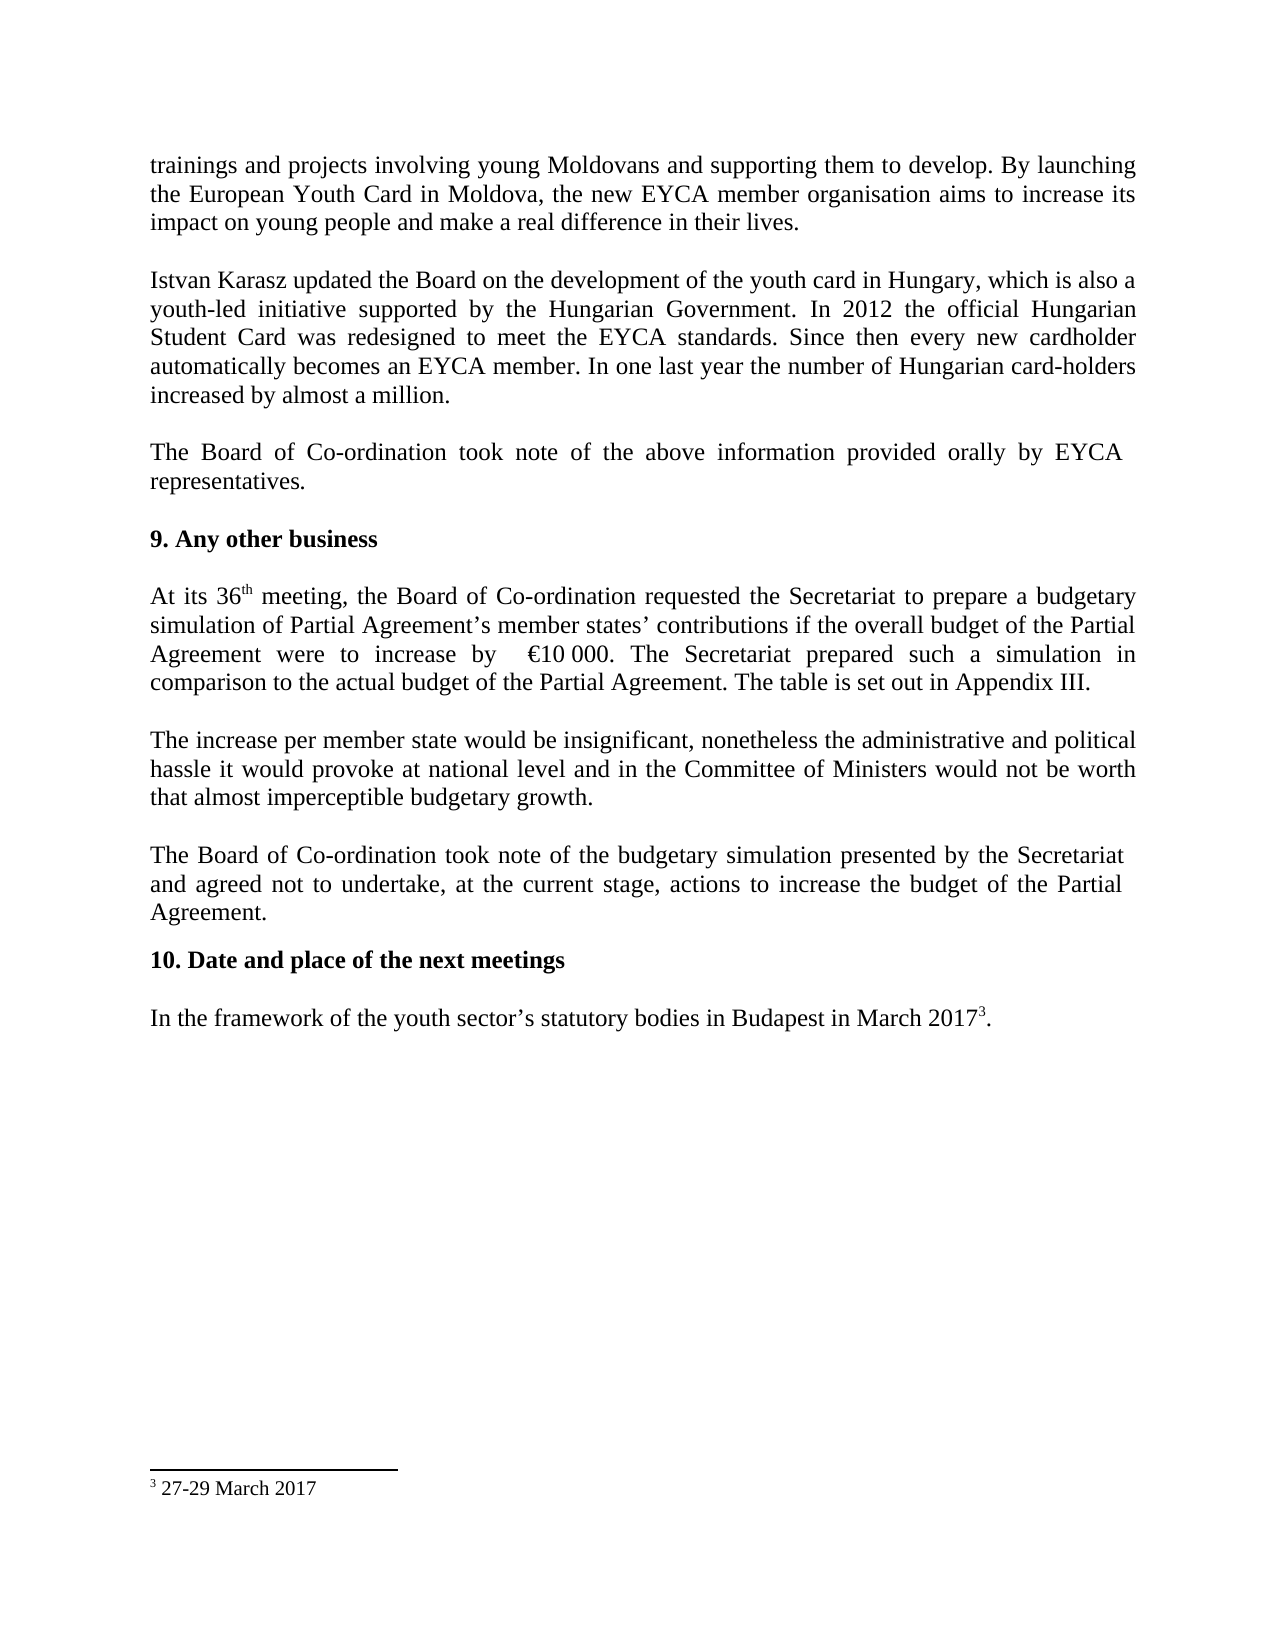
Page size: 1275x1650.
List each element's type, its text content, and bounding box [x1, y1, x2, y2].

text 9. Any other business [150, 524, 1137, 552]
text In the framework of the youth sector’s statutory bodies in Budapest in March 2017. [150, 1003, 1137, 1032]
text The Board of Co-ordination took note of the budgetary simulation presented by the Secretariat and agreed not to undertake, at the current stage, actions to increase the budget of the Partial Agreement. [150, 840, 1124, 926]
text Istvan Karasz updated the Board on the development of the youth card in Hungary, which is also a youth-led initiative supported by the Hungarian Government. In 2012 the official Hungarian Student Card was redesigned to meet the EYCA standards. Since then every new cardholder automatically becomes an EYCA member. In one last year the number of Hungarian card-holders increased by almost a million. [150, 265, 1137, 409]
text The Board of Co-ordination took note of the above information provided orally by EYCA representatives. [150, 437, 1124, 495]
text At its 36th meeting, the Board of Co-ordination requested the Secretariat to prepare a budgetary simulation of Partial Agreement’s member states’ contributions if the overall budget of the Partial Agreement were to increase by €10 000. The Secretariat prepared such a simulation in comparison to the actual budget of the Partial Agreement. The table is set out in Appendix III. [150, 581, 1137, 696]
text The increase per member state would be insignificant, nonetheless the administrative and political hassle it would provoke at national level and in the Committee of Ministers would not be worth that almost imperceptible budgetary growth. [150, 725, 1137, 811]
text 10. Date and place of the next meetings [150, 945, 1137, 974]
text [150, 150, 1137, 236]
